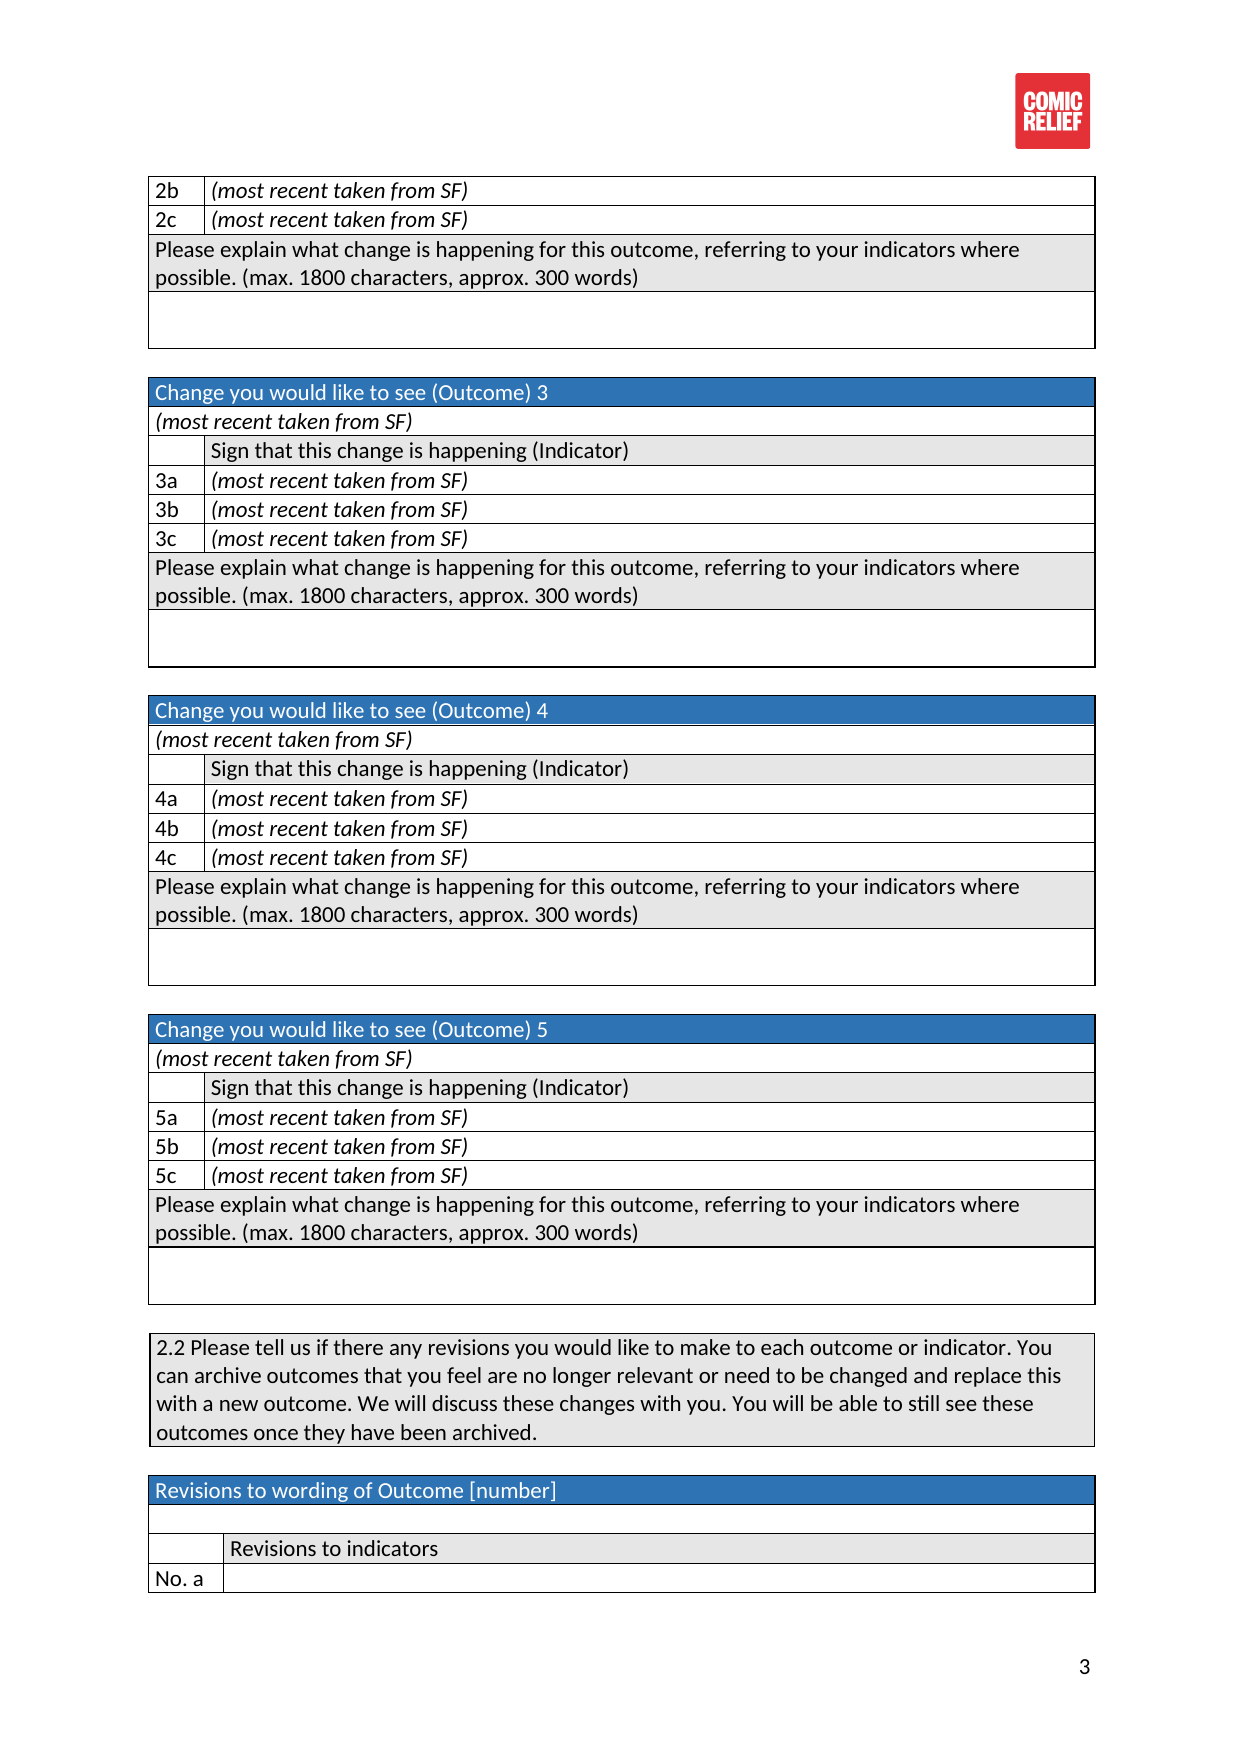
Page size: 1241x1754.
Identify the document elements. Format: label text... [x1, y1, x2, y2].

table_cell (most recent taken from SF) [149, 407, 1094, 435]
table_cell (most recent taken from SF) [205, 466, 1094, 494]
table_cell [149, 436, 204, 465]
table_cell [149, 1248, 1094, 1303]
table_cell 4a [149, 785, 204, 813]
table_cell [149, 929, 1094, 985]
table_cell 3b [149, 495, 204, 523]
picture [1015, 73, 1091, 149]
table_cell 2b [149, 177, 204, 204]
table_cell 5c [149, 1161, 204, 1189]
table_cell [149, 1073, 204, 1102]
table_cell (most recent taken from SF) [205, 1161, 1094, 1189]
table_cell [149, 292, 1094, 348]
table_cell (most recent taken from SF) [205, 1132, 1094, 1160]
table_cell (most recent taken from SF) [205, 1103, 1094, 1131]
table_cell (most recent taken from SF) [205, 206, 1094, 234]
table_cell [149, 610, 1094, 666]
table_cell [149, 1505, 1094, 1533]
table_cell Please explain what change is happening for this outcome, referring to your indicators where possible. (max. 1800 characters, approx. 300 words) [149, 235, 1094, 291]
table_cell (most recent taken from SF) [205, 495, 1094, 523]
table_cell 2c [149, 206, 204, 234]
table_cell 5a [149, 1103, 204, 1131]
table_cell (most recent taken from SF) [205, 524, 1094, 552]
table_cell Revisions to indicators [224, 1534, 1094, 1563]
table_header Change you would like to see (Outcome) 3 [149, 378, 1094, 406]
table_cell [149, 1534, 223, 1563]
table_header 2.2 Please tell us if there any revisions you would like to make to each outcome or indicator. You can archive outcomes that you feel are no longer relevant or need to be changed and replace this with a new outcome. We will discuss these changes with you. You will be able to still see these outcomes once they have been archived. [151, 1334, 1094, 1446]
table_cell 3a [149, 466, 204, 494]
table_cell No. a [149, 1564, 223, 1592]
table_cell 4b [149, 814, 204, 842]
table_cell 4c [149, 843, 204, 871]
table_cell (most recent taken from SF) [205, 785, 1094, 813]
table_cell Sign that this change is happening (Indicator) [205, 1073, 1094, 1102]
table_cell (most recent taken from SF) [149, 1044, 1094, 1072]
table_header Change you would like to see (Outcome) 4 [149, 696, 1094, 724]
table_cell Please explain what change is happening for this outcome, referring to your indicators where possible. (max. 1800 characters, approx. 300 words) [149, 1190, 1094, 1246]
table_cell (most recent taken from SF) [149, 726, 1094, 753]
table_cell Please explain what change is happening for this outcome, referring to your indicators where possible. (max. 1800 characters, approx. 300 words) [149, 872, 1094, 928]
table_cell [224, 1564, 1094, 1592]
table_cell 3c [149, 524, 204, 552]
table_cell Sign that this change is happening (Indicator) [205, 436, 1094, 465]
table_cell Sign that this change is happening (Indicator) [205, 755, 1094, 783]
table_cell 5b [149, 1132, 204, 1160]
table_cell (most recent taken from SF) [205, 814, 1094, 842]
table_cell Please explain what change is happening for this outcome, referring to your indicators where possible. (max. 1800 characters, approx. 300 words) [149, 553, 1094, 609]
table_header Revisions to wording of Outcome [number] [149, 1476, 1094, 1504]
table_cell [149, 755, 204, 783]
table_cell (most recent taken from SF) [205, 177, 1094, 204]
table_header Change you would like to see (Outcome) 5 [149, 1015, 1094, 1043]
table_cell (most recent taken from SF) [205, 843, 1094, 871]
